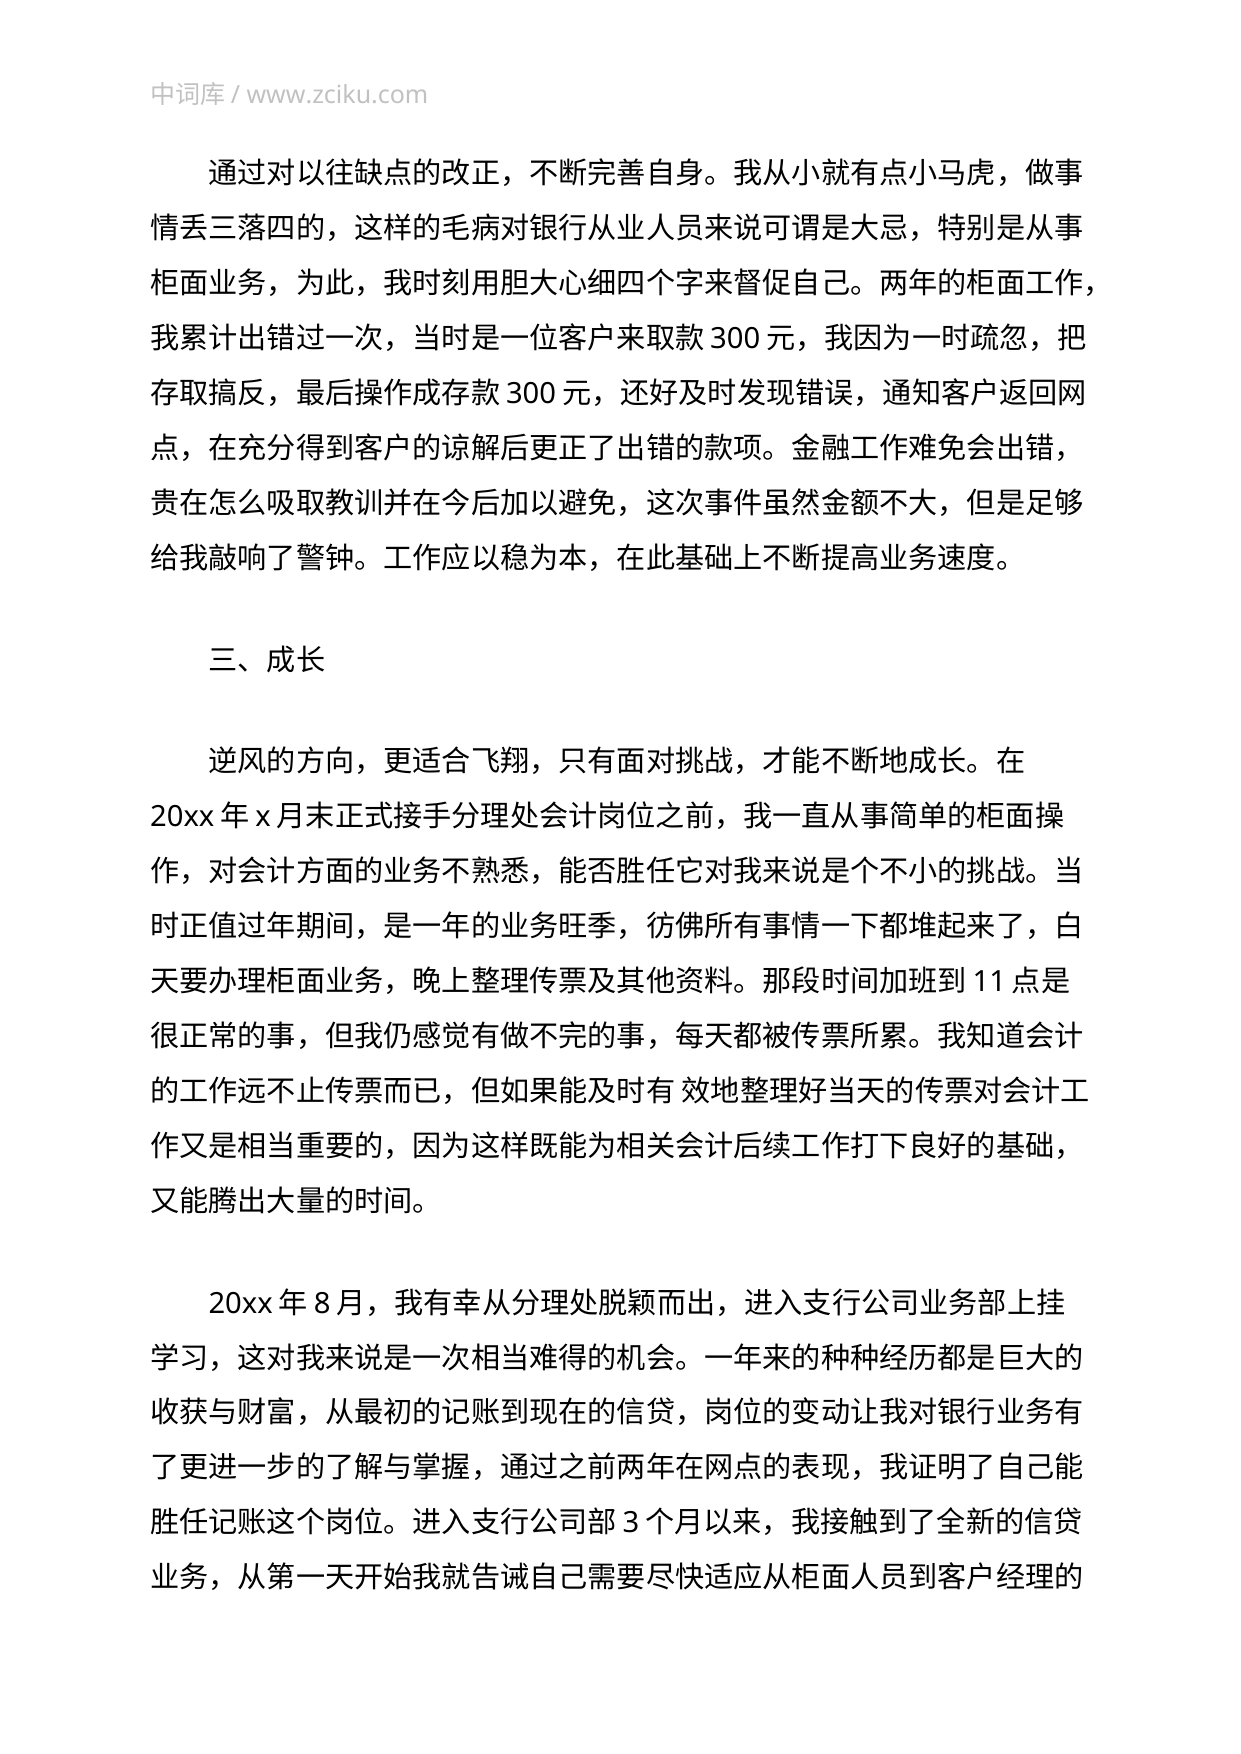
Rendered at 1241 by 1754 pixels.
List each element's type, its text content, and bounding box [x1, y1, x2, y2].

text 逆风的方向，更适合飞翔，只有面对挑战，才能不断地成长。在20xx年x月末正式接手分理处会计岗位之前，我一直从事简单的柜面操作，对会计方面的业务不熟悉，能否胜任它对我来说是个不小的挑战。当时正值过年期间，是一年的业务旺季，彷佛所有事情一下都堆起来了，白天要办理柜面业务，晚上整理传票及其他资料。那段时间加班到11点是很正常的事，但我仍感觉有做不完的事，每天都被传票所累。我知道会计的工作远不止传票而已，但如果能及时有 效地整理好当天的传票对会计工作又是相当重要的，因为这样既能为相关会计后续工作打下良好的基础，又能腾出大量的时间。 [150, 738, 1090, 1220]
text 通过对以往缺点的改正，不断完善自身。我从小就有点小马虎，做事情丢三落四的，这样的毛病对银行从业人员来说可谓是大忌，特别是从事柜面业务，为此，我时刻用胆大心细四个字来督促自己。两年的柜面工作，我累计出错过一次，当时是一位客户来取款300元，我因为一时疏忽，把存取搞反，最后操作成存款300元，还好及时发现错误，通知客户返回网点，在充分得到客户的谅解后更正了出错的款项。金融工作难免会出错，贵在怎么吸取教训并在今后加以避免，这次事件虽然金额不大，但是足够给我敲响了警钟。工作应以稳为本，在此基础上不断提高业务速度。 [150, 150, 1090, 577]
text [150, 1279, 1090, 1596]
text 三、成长 [150, 636, 1090, 678]
